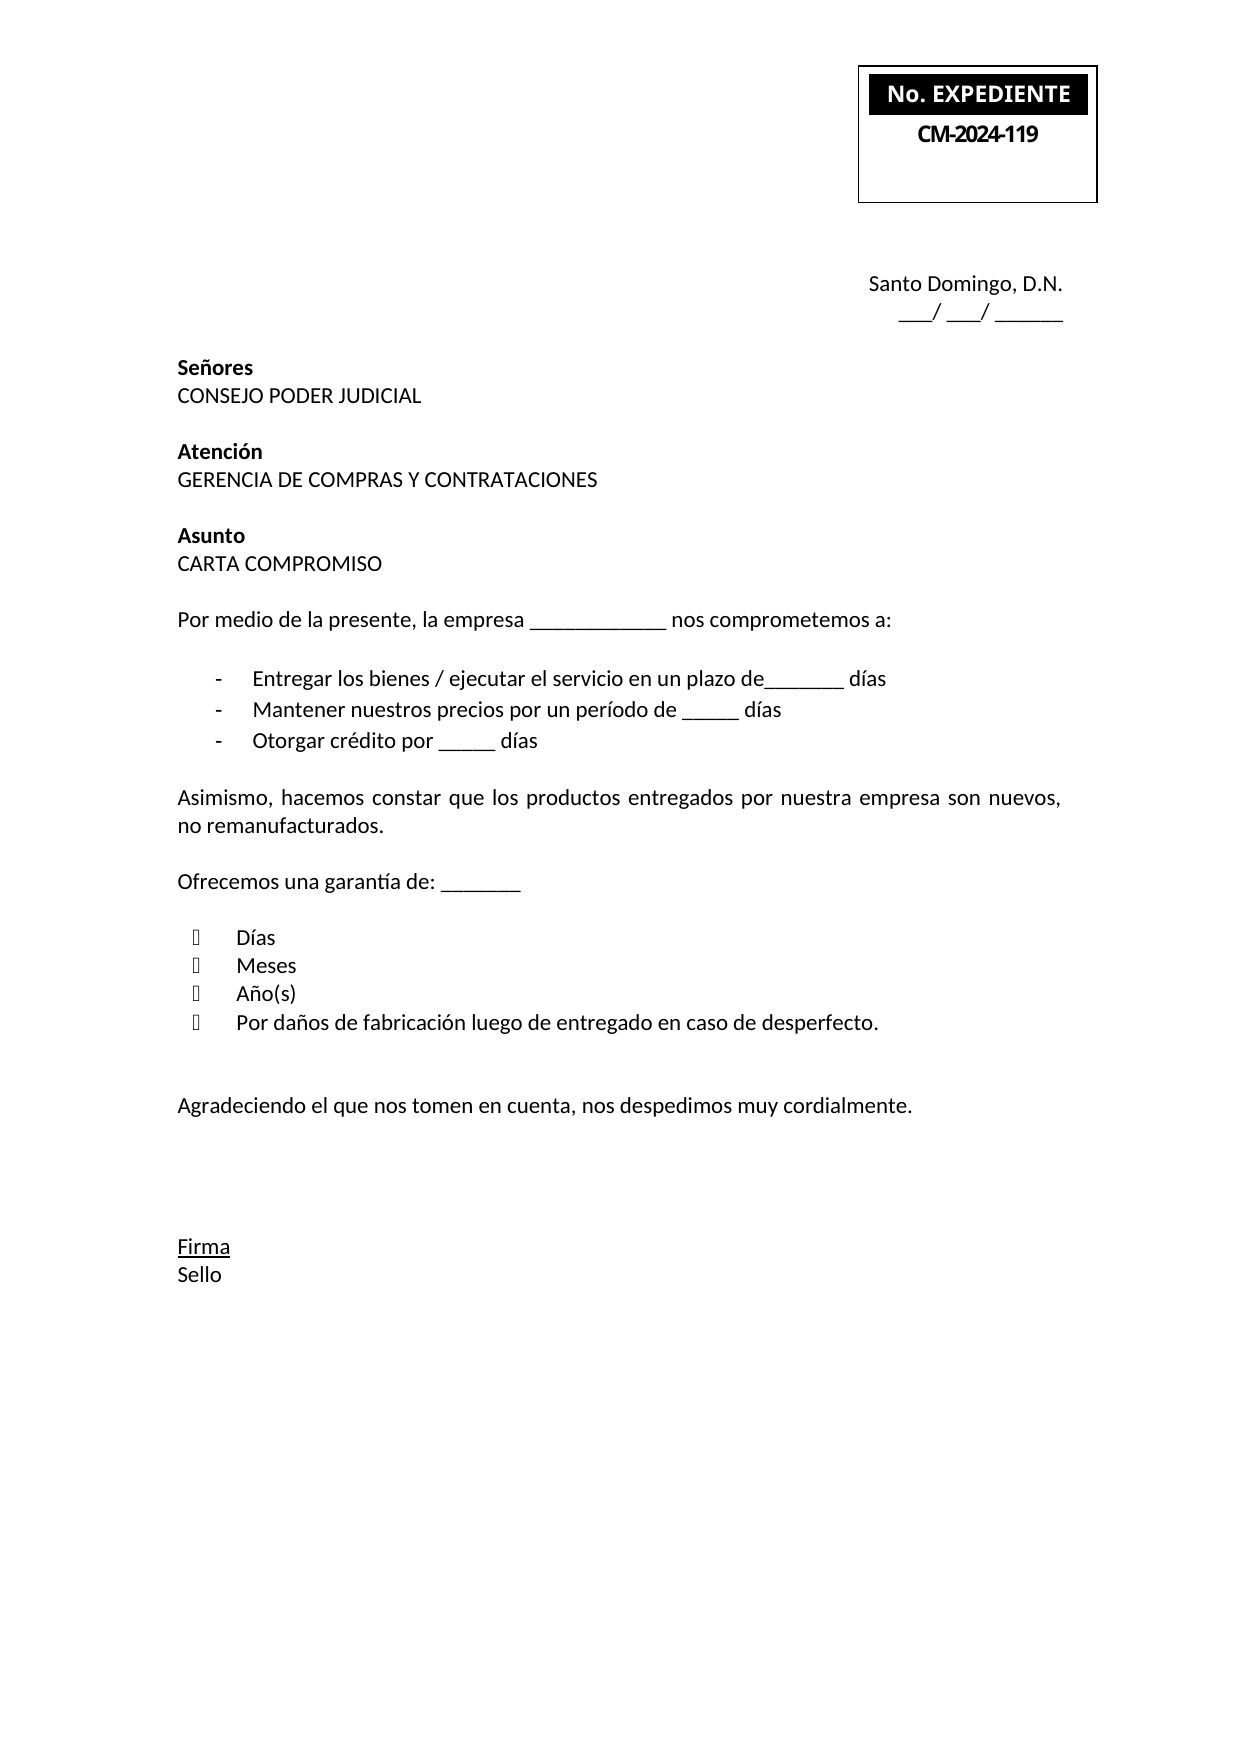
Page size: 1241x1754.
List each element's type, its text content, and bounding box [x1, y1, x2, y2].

list Por daños de fabricación luego de entregado en caso de desperfecto. [192, 1008, 1063, 1036]
text Sello [177, 1260, 1063, 1288]
list Otorgar crédito por _____ días [215, 724, 1063, 755]
list Días [192, 923, 1063, 952]
text CARTA COMPROMISO [177, 549, 1063, 578]
text Firma [177, 1232, 1063, 1260]
text GERENCIA DE COMPRAS Y CONTRATACIONES [177, 466, 1063, 493]
text ___/ ___/ ______ [177, 297, 1063, 325]
list Mantener nuestros precios por un período de _____ días [215, 693, 1063, 724]
text Ofrecemos una garantía de: _______ [177, 867, 1063, 896]
text Asunto [177, 522, 1063, 549]
text Asimismo, hacemos constar que los productos entregados por nuestra empresa son nuevos, no remanufacturados. [177, 783, 1063, 839]
text CONSEJO PODER JUDICIAL [177, 381, 1063, 409]
list Entregar los bienes / ejecutar el servicio en un plazo de_______ días [215, 662, 1063, 693]
list Año(s) [192, 979, 1063, 1008]
text Señores [177, 353, 1063, 381]
text Santo Domingo, D.N. [177, 269, 1063, 297]
text Atención [177, 437, 1063, 466]
list Meses [192, 952, 1063, 979]
text Agradeciendo el que nos tomen en cuenta, nos despedimos muy cordialmente. [177, 1092, 1063, 1120]
text Por medio de la presente, la empresa ____________ nos comprometemos a: [177, 606, 1063, 634]
